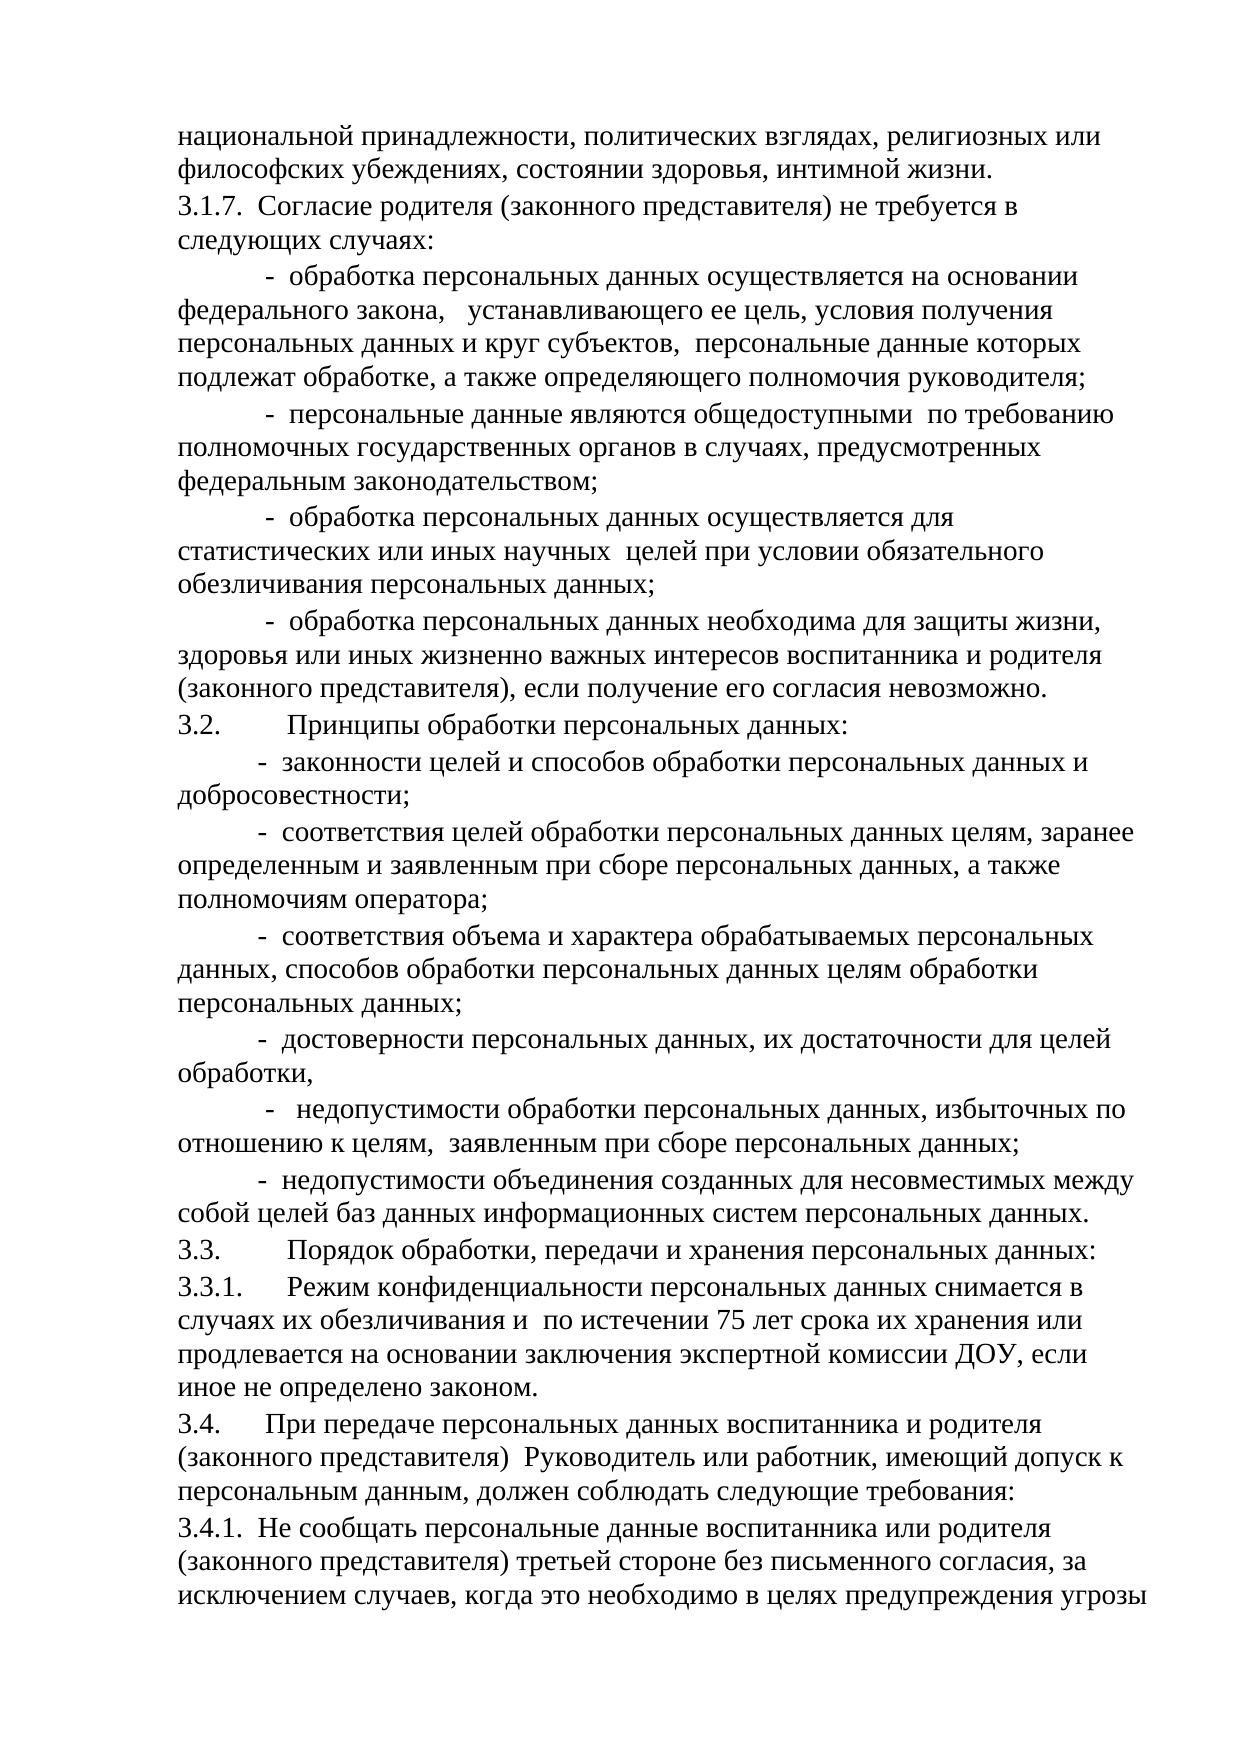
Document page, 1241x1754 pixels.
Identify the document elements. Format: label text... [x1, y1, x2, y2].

text - персональные данные являются общедоступными по требованию полномочных государственных органов в случаях, предусмотренных федеральным законодательством; [177, 396, 1152, 496]
text - соответствия целей обработки персональных данных целям, заранее определенным и заявленным при сборе персональных данных, а также полномочиям оператора; [177, 814, 1152, 914]
text 3.3.1. Режим конфиденциальности персональных данных снимается в случаях их обезличивания и по истечении 75 лет срока их хранения или продлевается на основании заключения экспертной комиссии ДОУ, если иное не определено законом. [177, 1269, 1152, 1403]
text - обработка персональных данных осуществляется для статистических или иных научных целей при условии обязательного обезличивания персональных данных; [177, 499, 1152, 600]
text - недопустимости объединения созданных для несовместимых между собой целей баз данных информационных систем персональных данных. [177, 1162, 1152, 1229]
text - обработка персональных данных необходима для защиты жизни, здоровья или иных жизненно важных интересов воспитанника и родителя (законного представителя), если получение его согласия невозможно. [177, 603, 1152, 704]
text 3.4. При передаче персональных данных воспитанника и родителя (законного представителя) Руководитель или работник, имеющий допуск к персональным данным, должен соблюдать следующие требования: [177, 1406, 1152, 1507]
text - соответствия объема и характера обрабатываемых персональных данных, способов обработки персональных данных целям обработки персональных данных; [177, 918, 1152, 1018]
text 3.3. Порядок обработки, передачи и хранения персональных данных: [177, 1232, 1152, 1266]
text 3.2. Принципы обработки персональных данных: [177, 707, 1152, 741]
text - недопустимости обработки персональных данных, избыточных по отношению к целям, заявленным при сборе персональных данных; [177, 1092, 1152, 1159]
text - обработка персональных данных осуществляется на основании федерального закона, устанавливающего ее цель, условия получения персональных данных и круг субъектов, персональные данные которых подлежат обработке, а также определяющего полномочия руководителя; [177, 258, 1152, 393]
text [177, 118, 1152, 185]
text 3.1.7. Согласие родителя (законного представителя) не требуется в следующих случаях: [177, 188, 1152, 255]
text - законности целей и способов обработки персональных данных и добросовестности; [177, 744, 1152, 811]
text - достоверности персональных данных, их достаточности для целей обработки, [177, 1021, 1152, 1088]
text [177, 1510, 1152, 1610]
